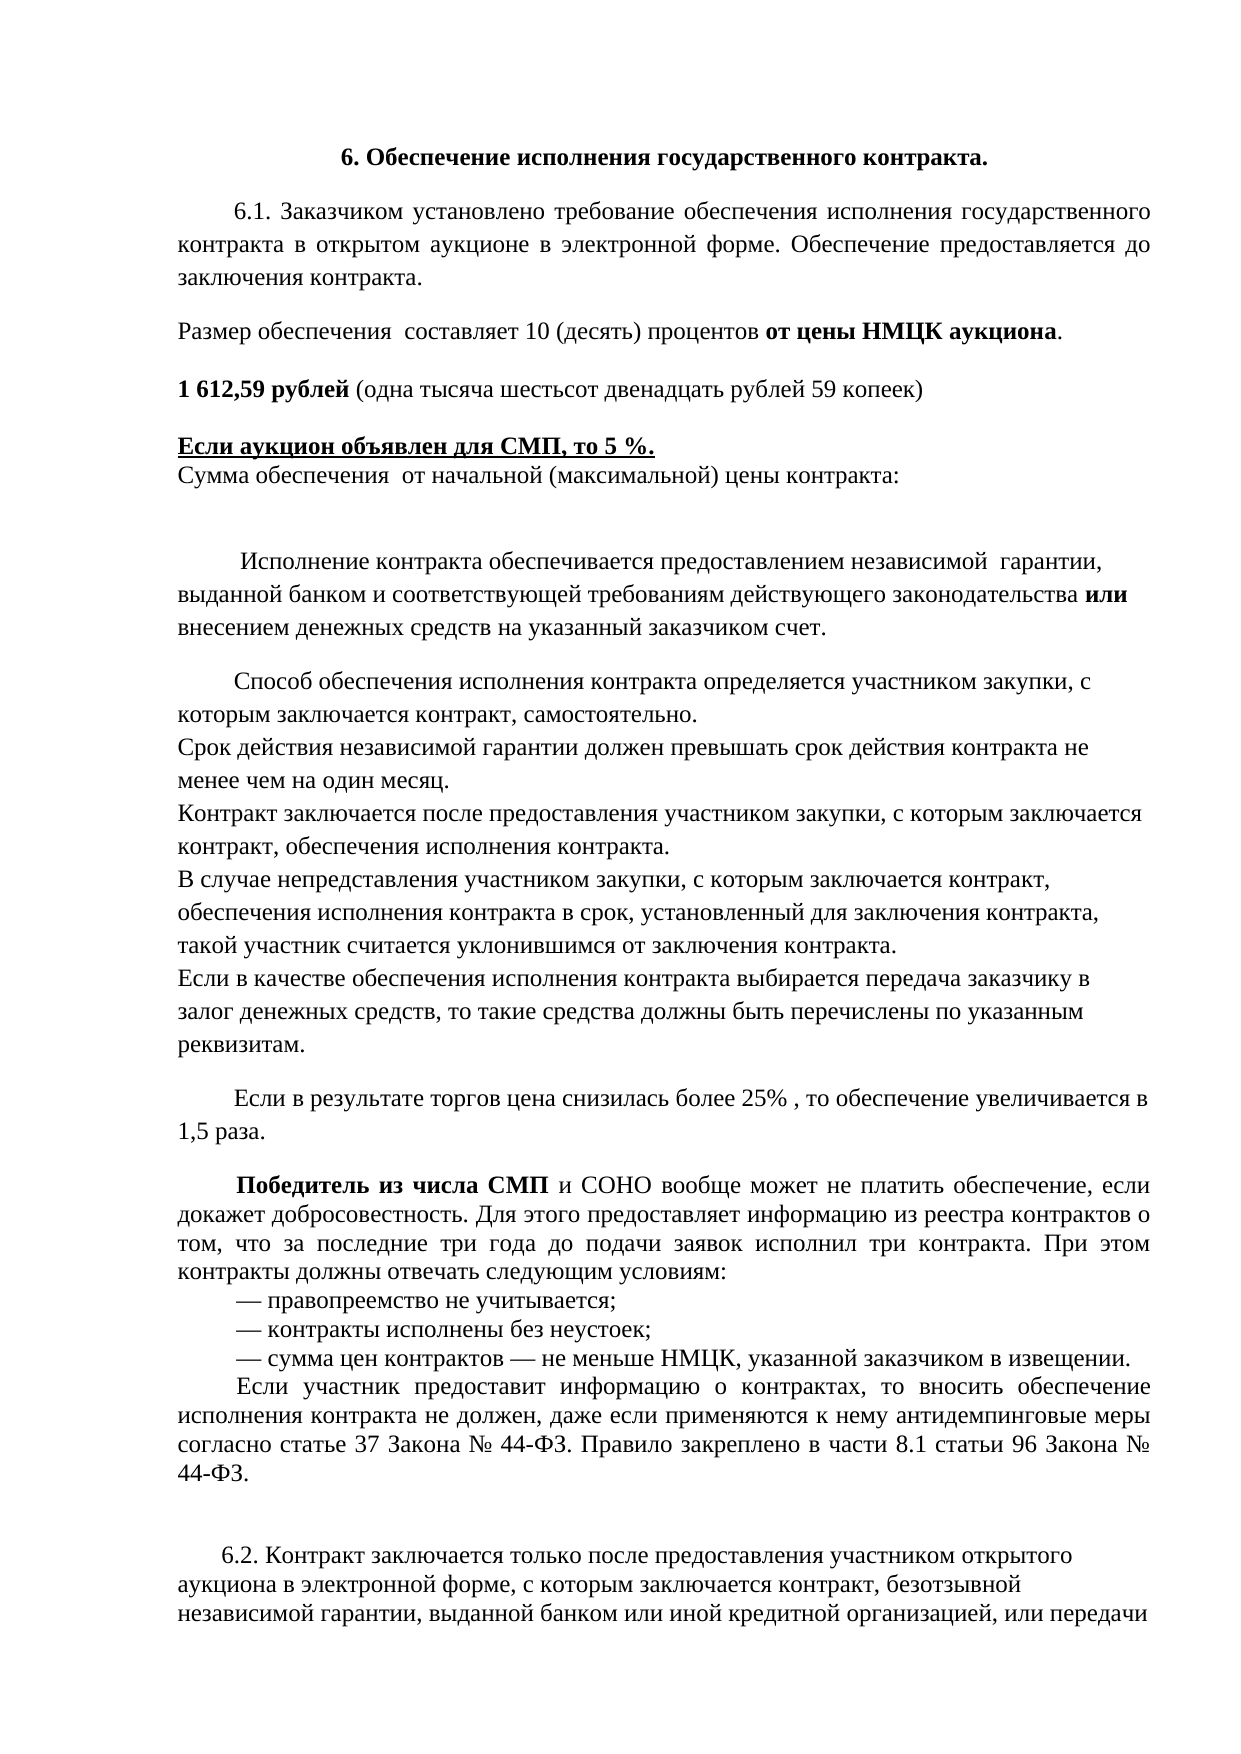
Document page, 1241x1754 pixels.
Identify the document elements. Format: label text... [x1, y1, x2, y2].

text Если участник предоставит информацию о контрактах, то вносить обеспечение исполнения контракта не должен, даже если применяются к нему антидемпинговые меры согласно статье 37 Закона № 44-ФЗ. Правило закреплено в части 8.1 статьи 96 Закона № 44-ФЗ. [177, 1371, 1152, 1486]
text Исполнение контракта обеспечивается предоставлением независимой гарантии, выданной банком и соответствующей требованиям действующего законодательства или внесением денежных средств на указанный заказчиком счет. [177, 546, 1152, 641]
text — сумма цен контрактов — не меньше НМЦК, указанной заказчиком в извещении. [177, 1343, 1152, 1371]
text Если аукцион объявлен для СМП, то 5 %. [177, 431, 1152, 460]
text Размер обеспечения составляет 10 (десять) процентов от цены НМЦК аукциона. [177, 316, 1152, 345]
text Победитель из числа СМП и СОНО вообще может не платить обеспечение, если докажет добросовестность. Для этого предоставляет информацию из реестра контрактов о том, что за последние три года до подачи заявок исполнил три контракта. При этом контракты должны отвечать следующим условиям: [177, 1170, 1152, 1285]
text 6.1. Заказчиком установлено требование обеспечения исполнения государственного контракта в открытом аукционе в электронной форме. Обеспечение предоставляется до заключения контракта. [177, 196, 1152, 291]
text Если в результате торгов цена снизилась более 25% , то обеспечение увеличивается в 1,5 раза. [177, 1083, 1152, 1145]
text 6. Обеспечение исполнения государственного контракта. [177, 142, 1152, 171]
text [177, 1540, 1152, 1626]
text — правопреемство не учитывается; [177, 1285, 1152, 1314]
text Сумма обеспечения от начальной (максимальной) цены контракта: [177, 460, 1152, 489]
text Способ обеспечения исполнения контракта определяется участником закупки, с которым заключается контракт, самостоятельно. Срок действия независимой гарантии должен превышать срок действия контракта не менее чем на один месяц. Контракт заключается после предоставления участником закупки, с которым заключается контракт, обеспечения исполнения контракта. В случае непредставления участником закупки, с которым заключается контракт, обеспечения исполнения контракта в срок, установленный для заключения контракта, такой участник считается уклонившимся от заключения контракта. Если в качестве обеспечения исполнения контракта выбирается передача заказчику в залог денежных средств, то такие средства должны быть перечислены по указанным реквизитам. [177, 666, 1152, 1058]
text 1 612,59 рублей (одна тысяча шестьсот двенадцать рублей 59 копеек) [177, 374, 1152, 402]
text — контракты исполнены без неустоек; [177, 1314, 1152, 1343]
